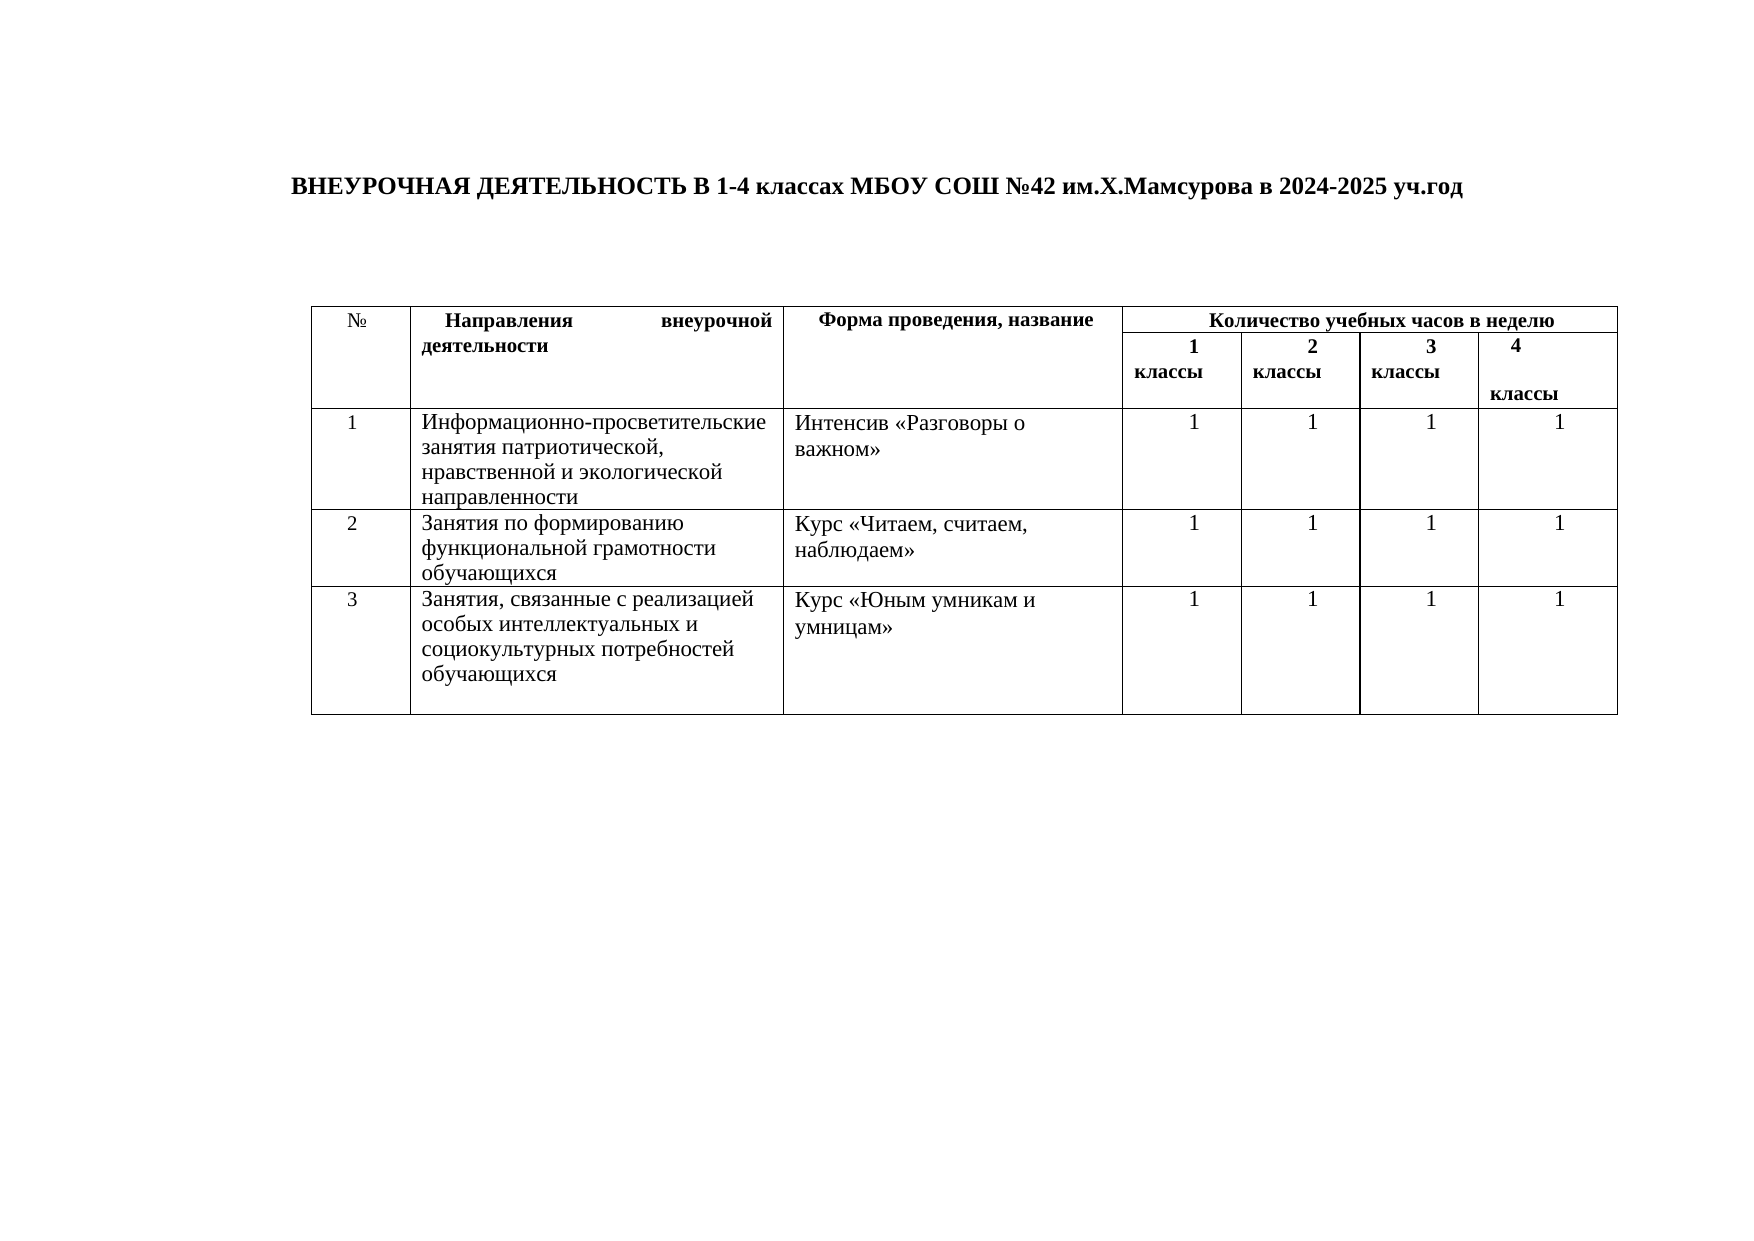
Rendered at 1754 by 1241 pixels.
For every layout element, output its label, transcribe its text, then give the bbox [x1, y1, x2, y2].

table_header Форма проведения, название [784, 307, 1122, 408]
table_cell 3 классы [1361, 333, 1478, 408]
table_cell Занятия, связанные с реализацией особых интеллектуальных и социокультурных потребностей обучающихся [411, 587, 783, 714]
table_cell 2 классы [1242, 333, 1359, 408]
table_cell 4 классы [1479, 333, 1617, 408]
table_cell Занятия по формированию функциональной грамотности обучающихся [411, 510, 783, 586]
table_cell 1 классы [1123, 333, 1241, 408]
table_cell 1 [312, 409, 410, 509]
table_cell 1 [1123, 587, 1241, 714]
table_cell 1 [1361, 587, 1478, 714]
table_cell 1 [1242, 409, 1359, 509]
table_cell Курс «Юным умникам и умницам» [784, 587, 1122, 714]
table_cell Интенсив «Разговоры о важном» [784, 409, 1122, 509]
table_cell 1 [1242, 510, 1359, 586]
table_cell Курс «Читаем, считаем, наблюдаем» [784, 510, 1122, 586]
table_cell 1 [1479, 587, 1617, 714]
table_cell 1 [1361, 409, 1478, 509]
table_cell 2 [312, 510, 410, 586]
table_cell 1 [1123, 510, 1241, 586]
table_cell 1 [1361, 510, 1478, 586]
table_header Направления внеурочной деятельности [411, 307, 783, 408]
table_header № [312, 307, 410, 408]
table_cell Информационно-просветительские занятия патриотической, нравственной и экологической направленности [411, 409, 783, 509]
table_cell 1 [1242, 587, 1359, 714]
table_cell 1 [1479, 510, 1617, 586]
table_cell 3 [312, 587, 410, 714]
table_cell 1 [1123, 409, 1241, 509]
table_cell 1 [1479, 409, 1617, 509]
table_header Количество учебных часов в неделю [1123, 307, 1617, 332]
text ВНЕУРОЧНАЯ ДЕЯТЕЛЬНОСТЬ В 1-4 классах МБОУ СОШ №42 им.Х.Мамсурова в 2024-2025 уч.год [118, 174, 1636, 199]
